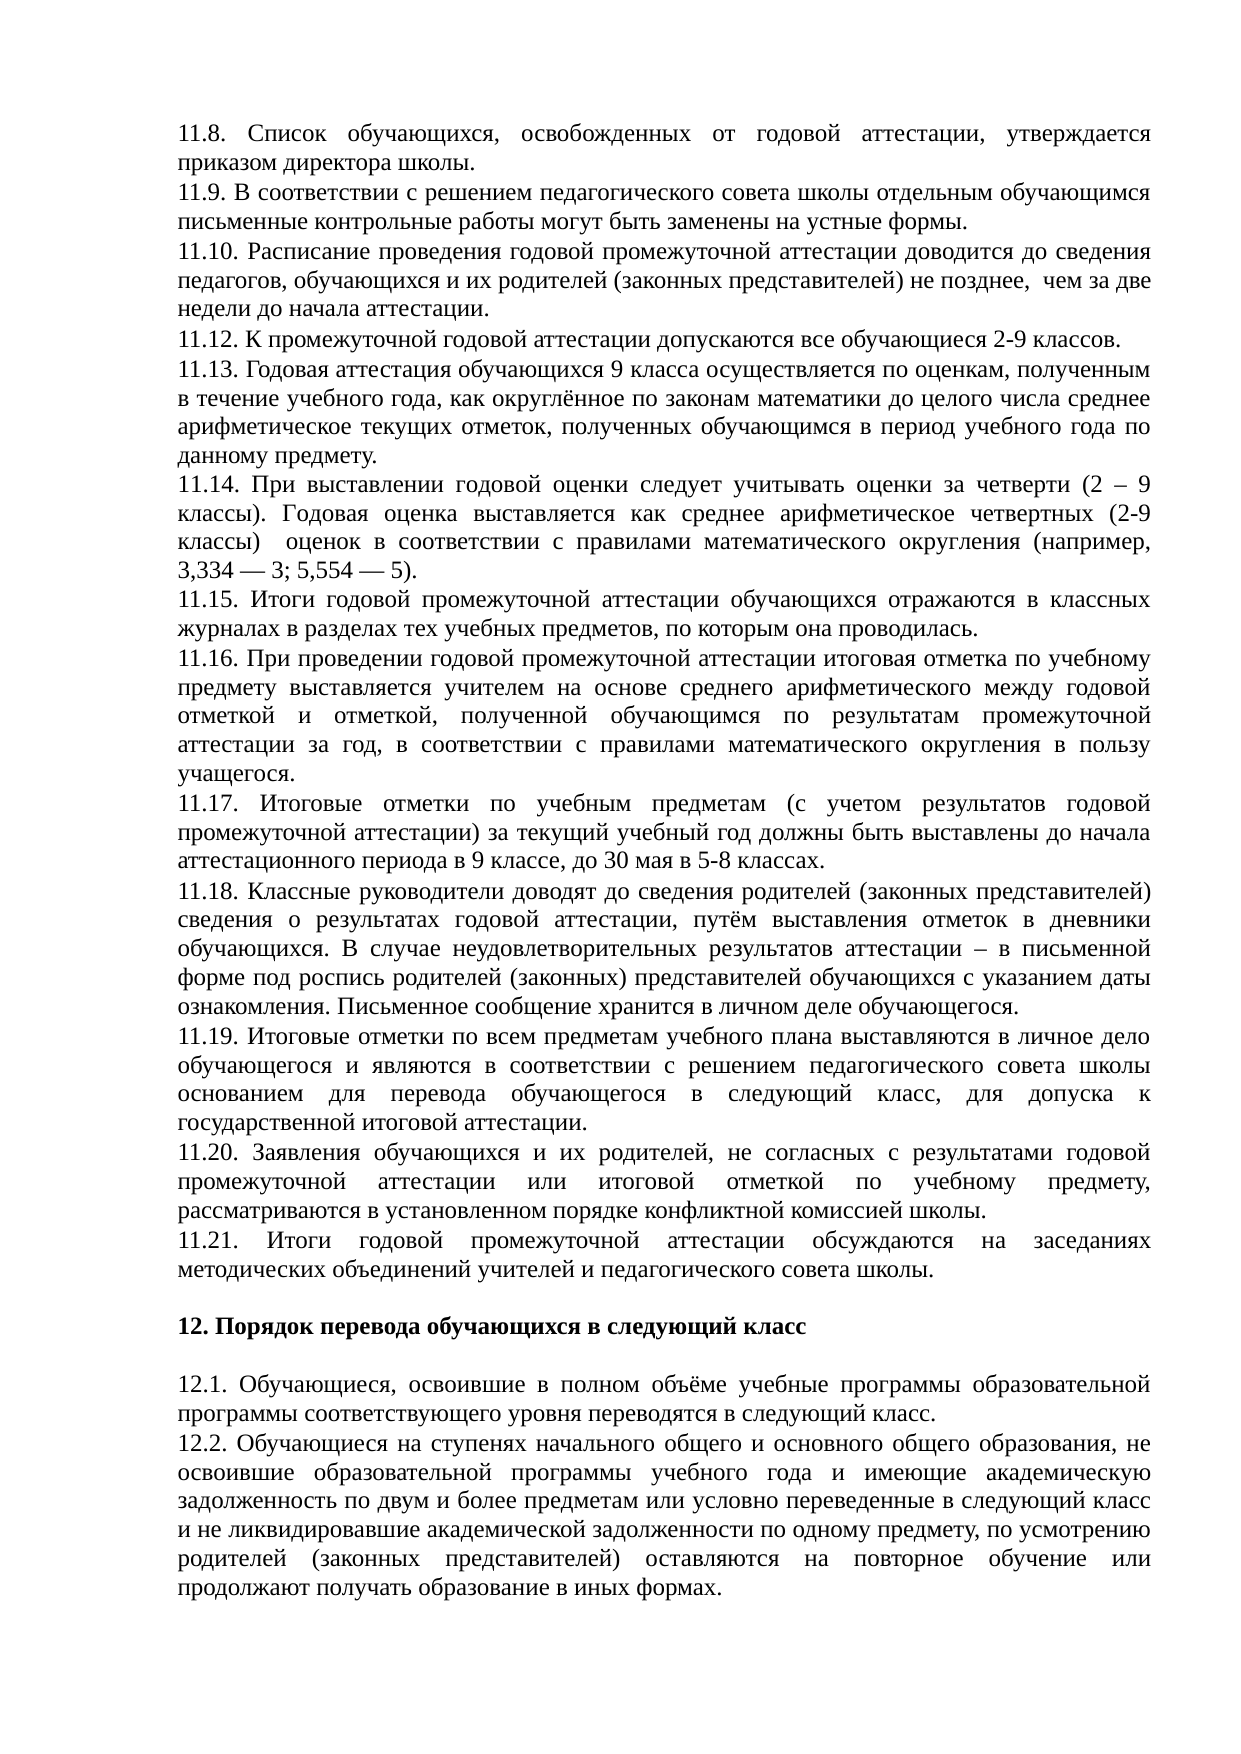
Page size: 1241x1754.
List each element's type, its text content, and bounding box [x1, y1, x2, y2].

text 11.17. Итоговые отметки по учебным предметам (с учетом результатов годовой промежуточной аттестации) за текущий учебный год должны быть выставлены до начала аттестационного периода в 9 классе, до 30 мая в 5-8 классах. [177, 788, 1152, 874]
text 11.8. Список обучающихся, освобожденных от годовой аттестации, утверждается приказом директора школы. [177, 118, 1152, 176]
text 12.2. Обучающиеся на ступенях начального общего и основного общего образования, не освоившие образовательной программы учебного года и имеющие академическую задолженность по двум и более предметам или условно переведенные в следующий класс и не ликвидировавшие академической задолженности по одному предмету, по усмотрению родителей (законных представителей) оставляются на повторное обучение или продолжают получать образование в иных формах. [177, 1428, 1152, 1600]
text 12. Порядок перевода обучающихся в следующий класс [177, 1311, 1152, 1340]
text 11.18. Классные руководители доводят до сведения родителей (законных представителей) сведения о результатах годовой аттестации, путём выставления отметок в дневники обучающихся. В случае неудовлетворительных результатов аттестации – в письменной форме под роспись родителей (законных) представителей обучающихся с указанием даты ознакомления. Письменное сообщение хранится в личном деле обучающегося. [177, 876, 1152, 1019]
text 11.14. При выставлении годовой оценки следует учитывать оценки за четверти (2 – 9 классы). Годовая оценка выставляется как среднее арифметическое четвертных (2-9 классы) оценок в соответствии с правилами математического округления (например, 3,334 — 3; 5,554 — 5). [177, 469, 1152, 584]
text 11.21. Итоги годовой промежуточной аттестации обсуждаются на заседаниях методических объединений учителей и педагогического совета школы. [177, 1225, 1152, 1283]
text 11.15. Итоги годовой промежуточной аттестации обучающихся отражаются в классных журналах в разделах тех учебных предметов, по которым она проводилась. [177, 584, 1152, 641]
text 11.13. Годовая аттестация обучающихся 9 класса осуществляется по оценкам, полученным в течение учебного года, как округлённое по законам математики до целого числа среднее арифметическое текущих отметок, полученных обучающимся в период учебного года по данному предмету. [177, 354, 1152, 469]
text 12.1. Обучающиеся, освоившие в полном объёме учебные программы образовательной программы соответствующего уровня переводятся в следующий класс. [177, 1369, 1152, 1426]
text 11.10. Расписание проведения годовой промежуточной аттестации доводится до сведения педагогов, обучающихся и их родителей (законных представителей) не позднее, чем за две недели до начала аттестации. [177, 236, 1152, 322]
text 11.16. При проведении годовой промежуточной аттестации итоговая отметка по учебному предмету выставляется учителем на основе среднего арифметического между годовой отметкой и отметкой, полученной обучающимся по результатам промежуточной аттестации за год, в соответствии с правилами математического округления в пользу учащегося. [177, 643, 1152, 787]
text 11.12. К промежуточной годовой аттестации допускаются все обучающиеся 2-9 классов. [177, 324, 1152, 352]
text 11.19. Итоговые отметки по всем предметам учебного плана выставляются в личное дело обучающегося и являются в соответствии с решением педагогического совета школы основанием для перевода обучающегося в следующий класс, для допуска к государственной итоговой аттестации. [177, 1021, 1152, 1136]
text 11.9. В соответствии с решением педагогического совета школы отдельным обучающимся письменные контрольные работы могут быть заменены на устные формы. [177, 177, 1152, 234]
text 11.20. Заявления обучающихся и их родителей, не согласных с результатами годовой промежуточной аттестации или итоговой отметкой по учебному предмету, рассматриваются в установленном порядке конфликтной комиссией школы. [177, 1137, 1152, 1224]
